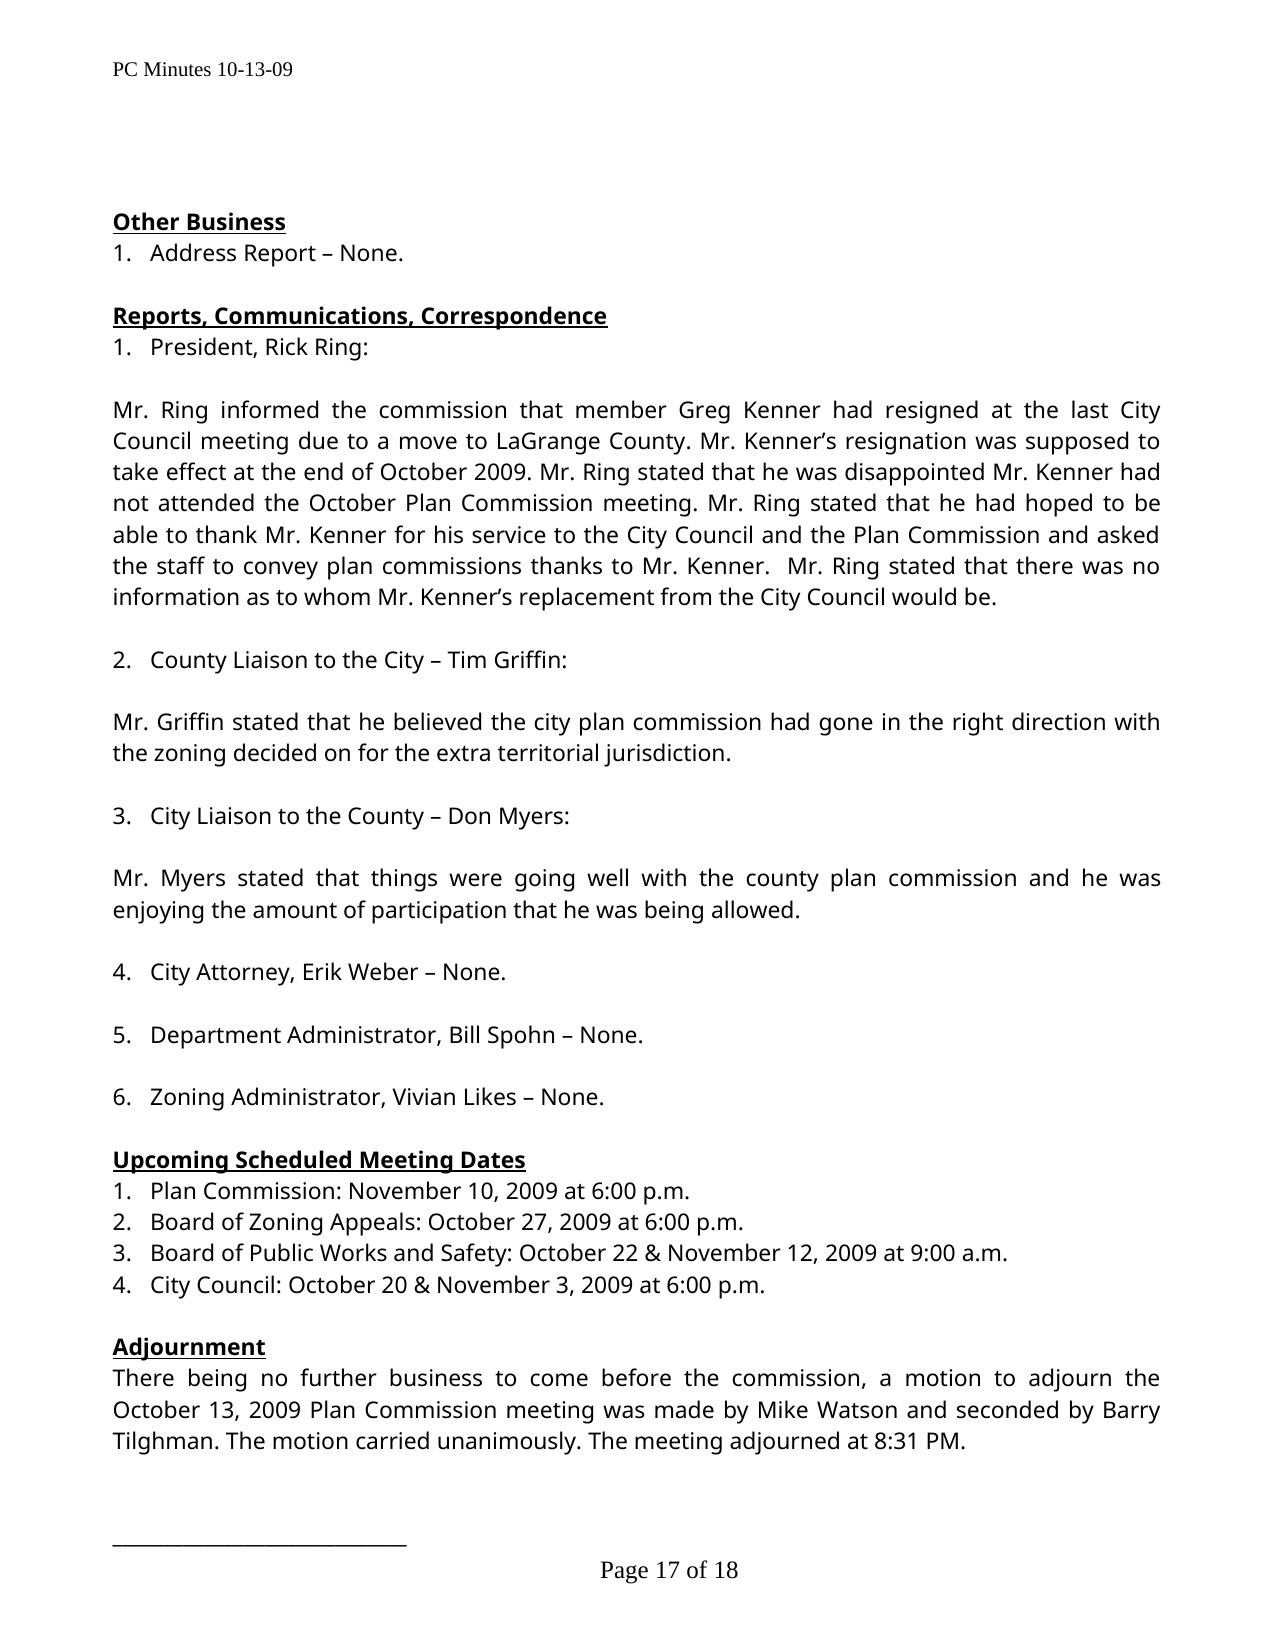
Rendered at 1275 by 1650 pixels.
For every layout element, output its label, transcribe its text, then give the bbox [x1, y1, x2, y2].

list Zoning Administrator, Vivian Likes – None. [112, 1081, 1162, 1112]
text Mr. Ring informed the commission that member Greg Kenner had resigned at the last City Council meeting due to a move to LaGrange County. Mr. Kenner’s resignation was supposed to take effect at the end of October 2009. Mr. Ring stated that he was disappointed Mr. Kenner had not attended the October Plan Commission meeting. Mr. Ring stated that he had hoped to be able to thank Mr. Kenner for his service to the City Council and the Plan Commission and asked the staff to convey plan commissions thanks to Mr. Kenner. Mr. Ring stated that there was no information as to whom Mr. Kenner’s replacement from the City Council would be. [112, 393, 1162, 612]
text There being no further business to come before the commission, a motion to adjourn the October 13, 2009 Plan Commission meeting was made by Mike Watson and seconded by Barry Tilghman. The motion carried unanimously. The meeting adjourned at 8:31 PM. [112, 1362, 1162, 1456]
list Address Report – None. [112, 237, 1162, 268]
list President, Rick Ring: [112, 331, 1162, 362]
list County Liaison to the City – Tim Griffin: [112, 643, 1162, 675]
list City Attorney, Erik Weber – None. [112, 956, 1162, 987]
list City Council: October 20 & November 3, 2009 at 6:00 p.m. [112, 1268, 1162, 1300]
text Other Business [112, 206, 1162, 237]
text _____________________________ [112, 1518, 1162, 1550]
text Mr. Griffin stated that he believed the city plan commission had gone in the right direction with the zoning decided on for the extra territorial jurisdiction. [112, 706, 1162, 768]
list Board of Zoning Appeals: October 27, 2009 at 6:00 p.m. [112, 1206, 1162, 1237]
text Reports, Communications, Correspondence [112, 300, 1162, 331]
text Upcoming Scheduled Meeting Dates [112, 1143, 1162, 1175]
list Board of Public Works and Safety: October 22 & November 12, 2009 at 9:00 a.m. [112, 1237, 1162, 1268]
list Department Administrator, Bill Spohn – None. [112, 1018, 1162, 1050]
subtitle Plan Commission: November 10, 2009 at 6:00 p.m. [112, 1175, 1162, 1206]
list City Liaison to the County – Don Myers: [112, 800, 1162, 831]
text Mr. Myers stated that things were going well with the county plan commission and he was enjoying the amount of participation that he was being allowed. [112, 862, 1162, 925]
text Adjournment [112, 1331, 1162, 1362]
